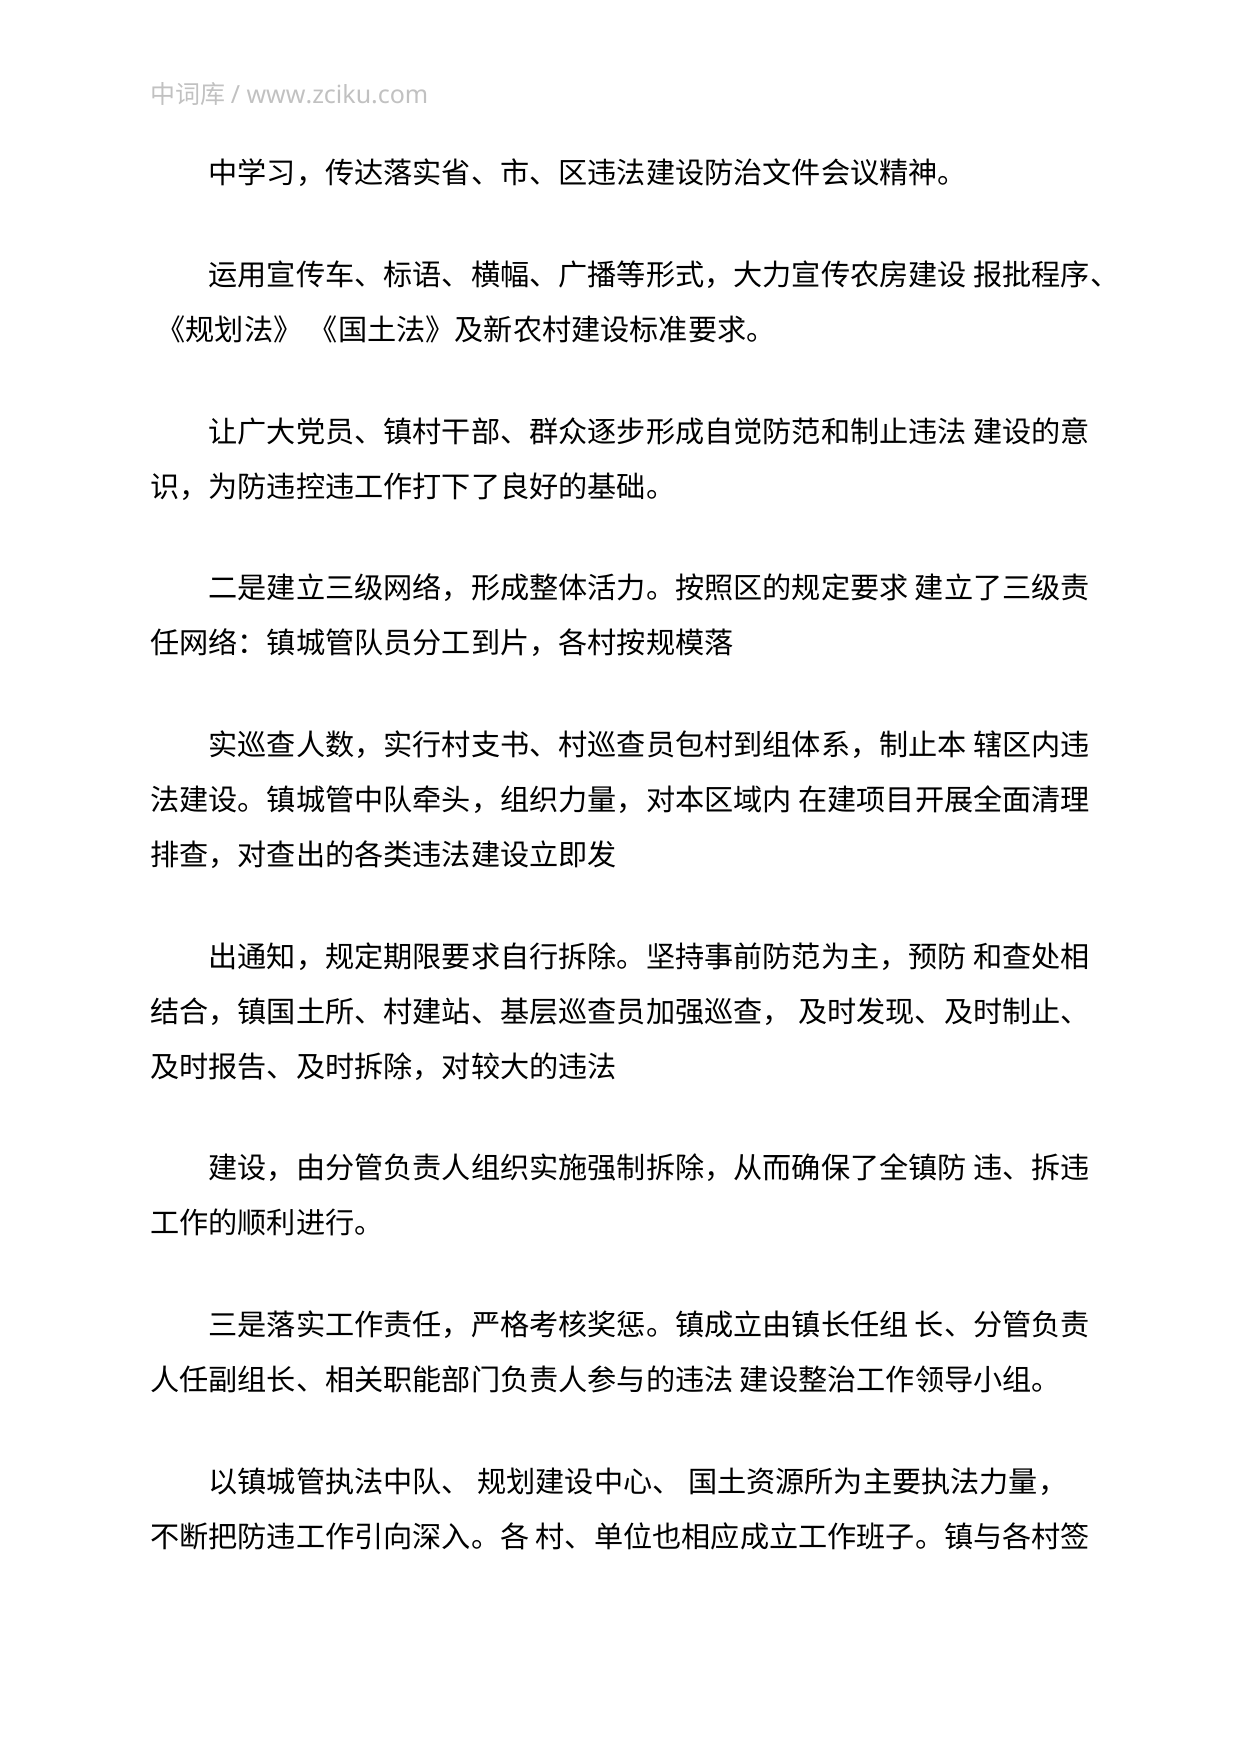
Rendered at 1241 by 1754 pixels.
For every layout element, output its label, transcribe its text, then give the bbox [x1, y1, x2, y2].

text 让广大党员、镇村干部、群众逐步形成自觉防范和制止违法 建设的意识，为防违控违工作打下了良好的基础。 [150, 408, 1090, 506]
text 二是建立三级网络，形成整体活力。按照区的规定要求 建立了三级责任网络：镇城管队员分工到片，各村按规模落 [150, 565, 1090, 662]
text 三是落实工作责任，严格考核奖惩。镇成立由镇长任组 长、分管负责人任副组长、相关职能部门负责人参与的违法 建设整治工作领导小组。 [150, 1302, 1090, 1399]
text 实巡查人数，实行村支书、村巡查员包村到组体系，制止本 辖区内违法建设。镇城管中队牵头，组织力量，对本区域内 在建项目开展全面清理排查，对查出的各类违法建设立即发 [150, 722, 1090, 874]
text 中学习，传达落实省、市、区违法建设防治文件会议精神。 [150, 150, 1090, 192]
text 运用宣传车、标语、横幅、广播等形式，大力宣传农房建设 报批程序、 《规划法》 《国土法》及新农村建设标准要求。 [150, 252, 1090, 349]
text 出通知，规定期限要求自行拆除。坚持事前防范为主，预防 和查处相结合，镇国土所、村建站、基层巡查员加强巡查， 及时发现、及时制止、及时报告、及时拆除，对较大的违法 [150, 933, 1090, 1085]
text 建设，由分管负责人组织实施强制拆除，从而确保了全镇防 违、拆违工作的顺利进行。 [150, 1145, 1090, 1242]
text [150, 1458, 1090, 1555]
